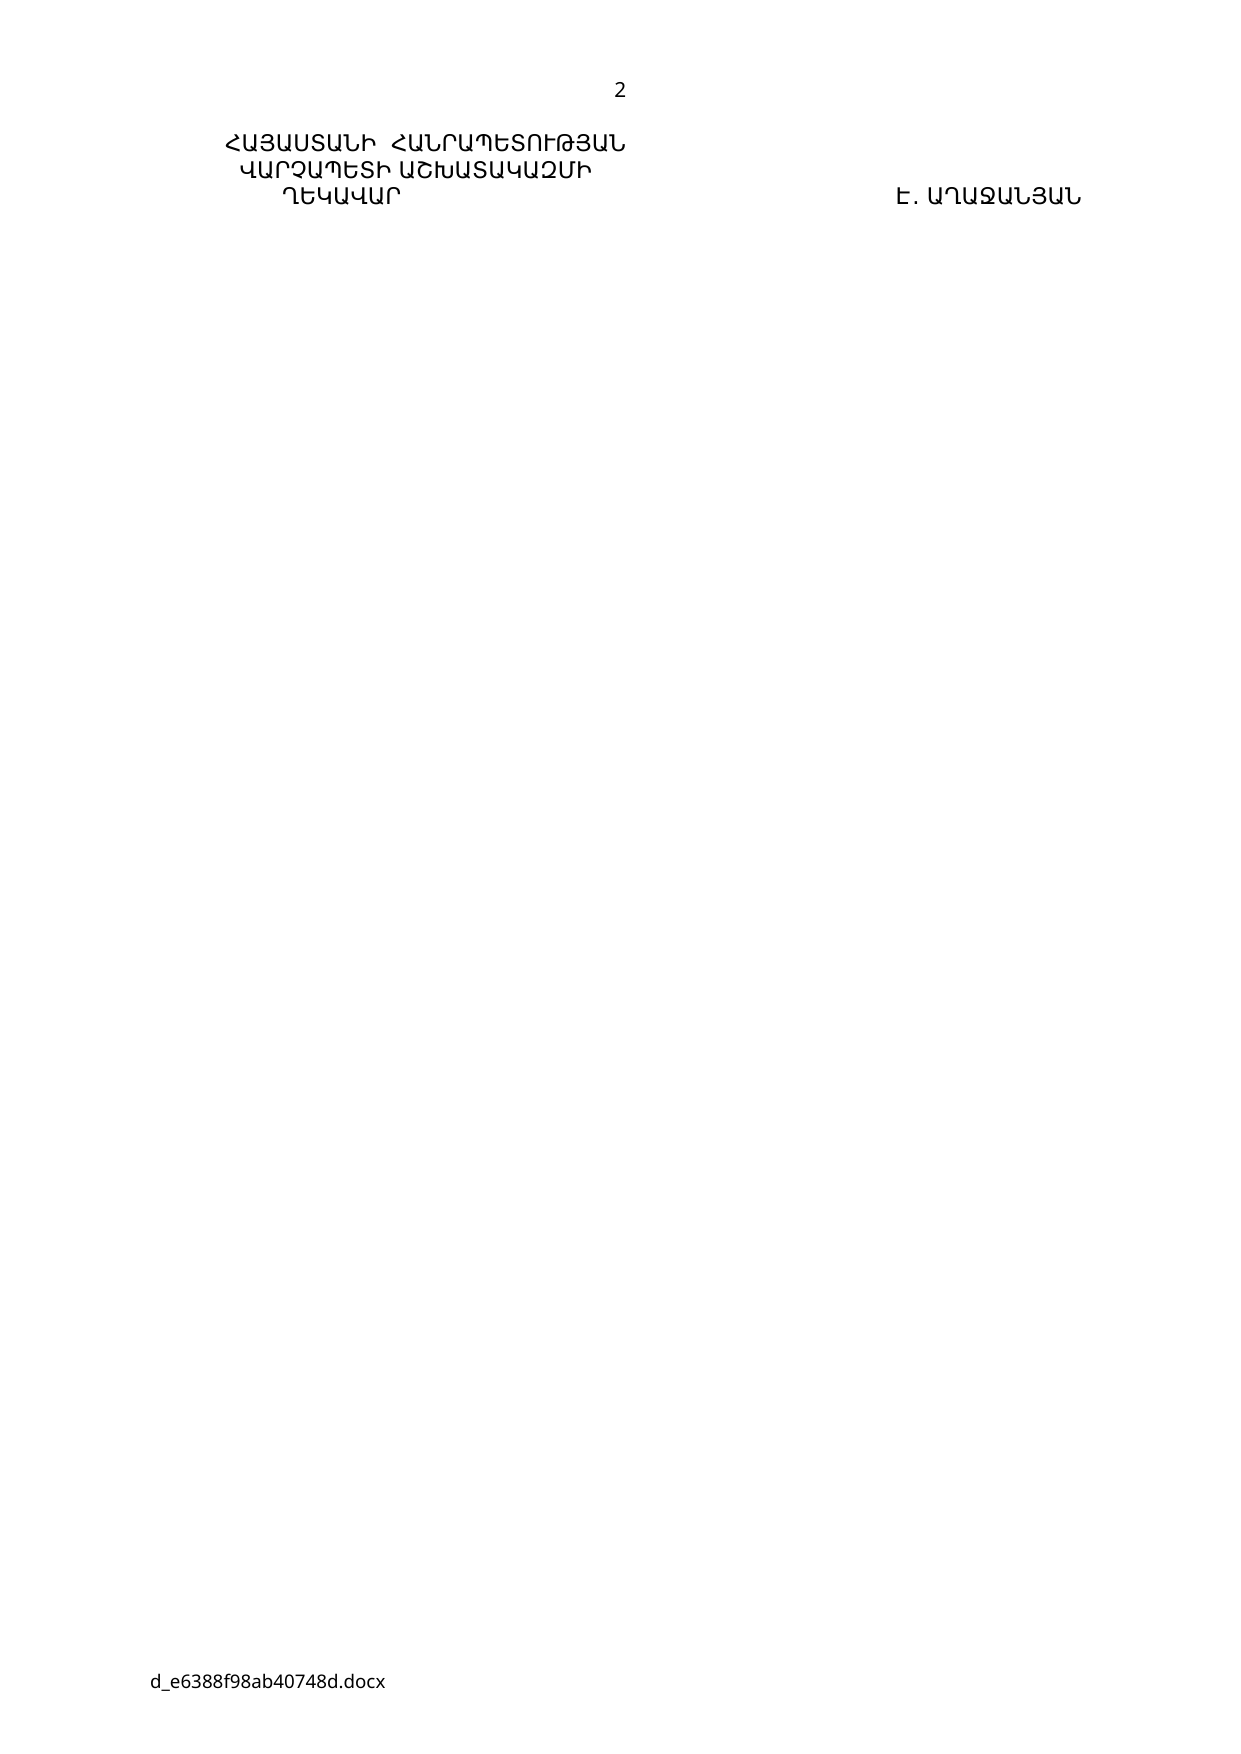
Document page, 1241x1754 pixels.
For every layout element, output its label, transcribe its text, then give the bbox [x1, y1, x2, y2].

text ՎԱՐՉԱՊԵՏԻ ԱՇԽԱՏԱԿԱԶՄԻ [150, 157, 1090, 183]
text ՂԵԿԱՎԱՐ Է. ԱՂԱՋԱՆՅԱՆ [150, 183, 1090, 210]
text ՀԱՅԱՍՏԱՆԻ ՀԱՆՐԱՊԵՏՈՒԹՅԱՆ [150, 130, 1090, 157]
